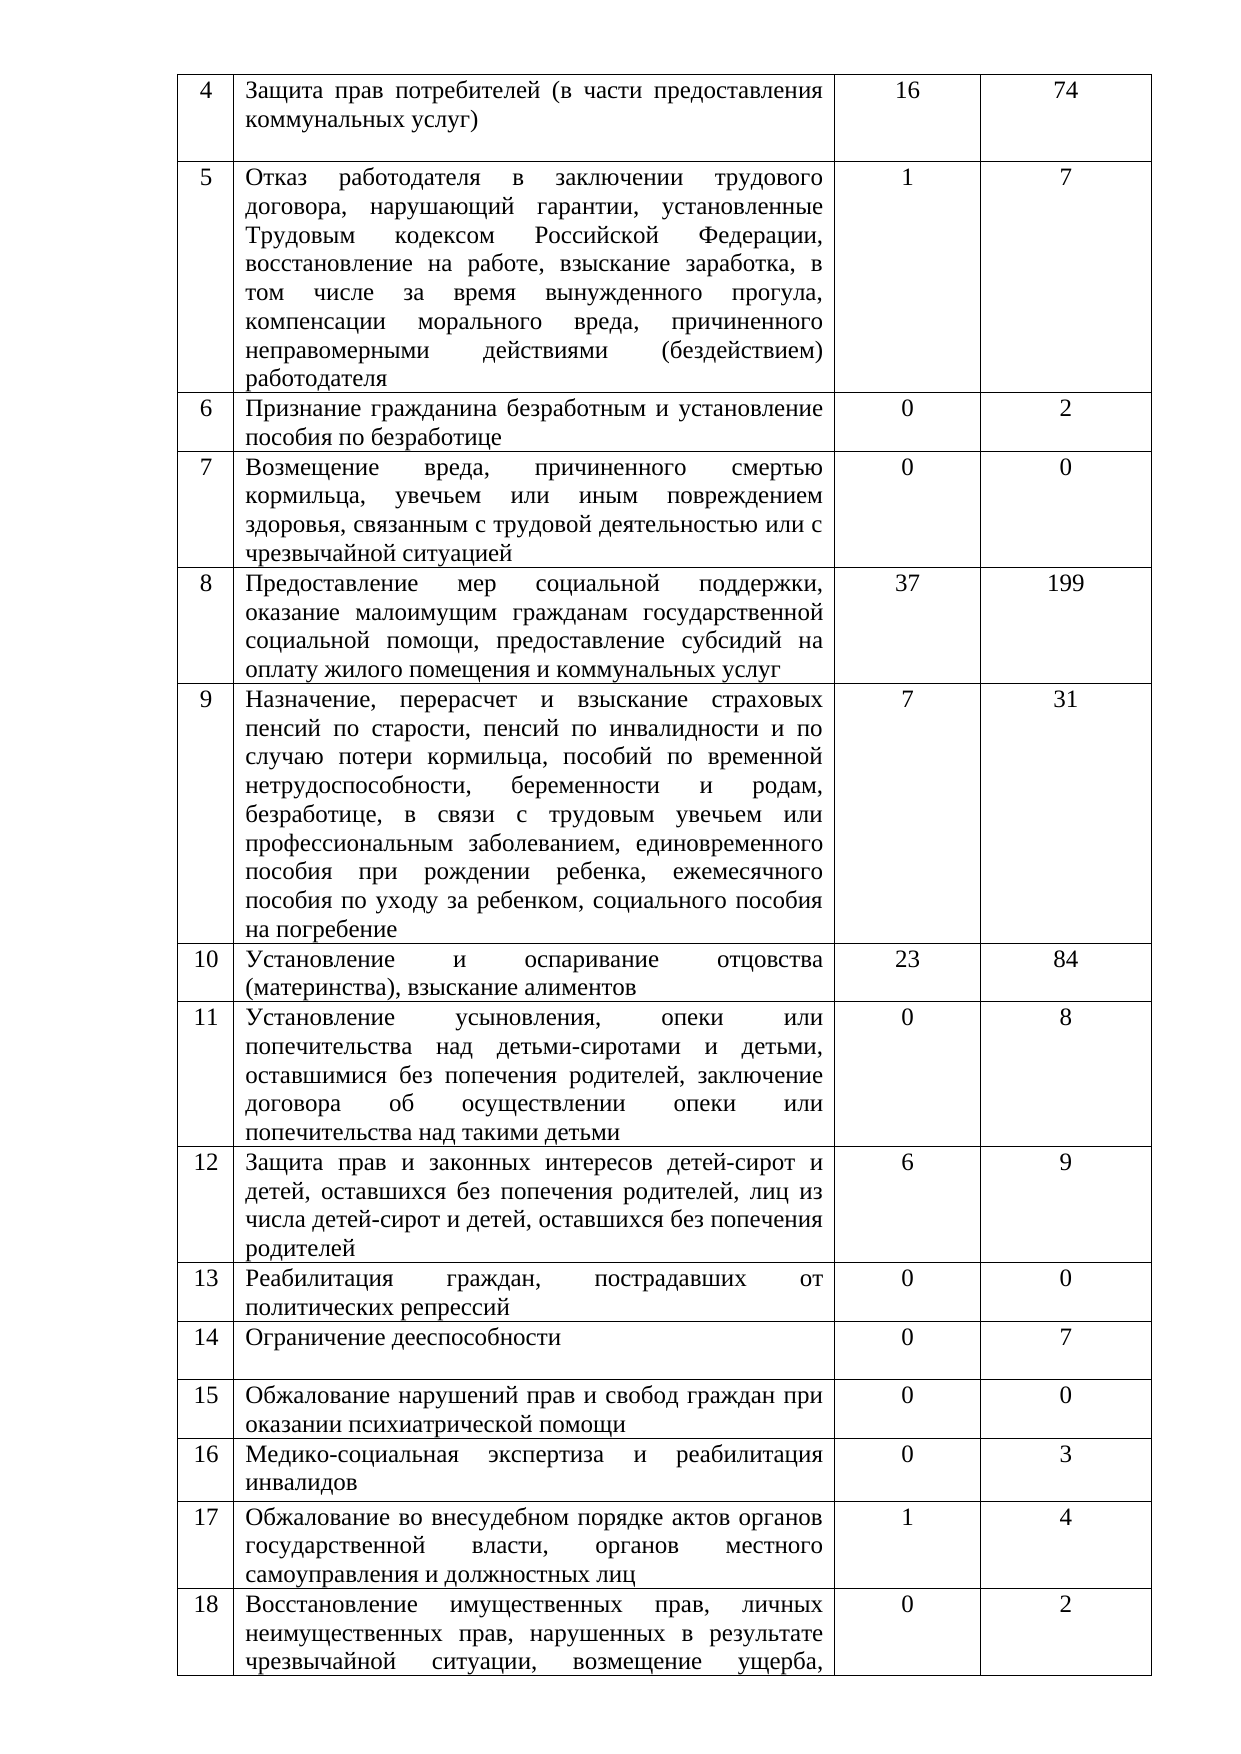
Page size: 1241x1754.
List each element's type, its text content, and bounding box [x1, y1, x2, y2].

table_cell 31 [981, 684, 1151, 943]
table_cell Отказ работодателя в заключении трудового договора, нарушающий гарантии, установленные Трудовым кодексом Российской Федерации, восстановление на работе, взыскание заработка, в том числе за время вынужденного прогула, компенсации морального вреда, причиненного неправомерными действиями (бездействием) работодателя [234, 162, 834, 392]
table_cell Возмещение вреда, причиненного смертью кормильца, увечьем или иным повреждением здоровья, связанным с трудовой деятельностью или с чрезвычайной ситуацией [234, 452, 834, 567]
table_cell 13 [178, 1263, 233, 1321]
table_cell 15 [178, 1380, 233, 1438]
table_cell Ограничение дееспособности [234, 1322, 834, 1379]
table_cell 1 [835, 1502, 980, 1588]
table_cell 8 [981, 1002, 1151, 1146]
table_cell Медико-социальная экспертиза и реабилитация инвалидов [234, 1439, 834, 1501]
table_cell 23 [835, 944, 980, 1001]
table_cell Установление усыновления, опеки или попечительства над детьми-сиротами и детьми, оставшимися без попечения родителей, заключение договора об осуществлении опеки или попечительства над такими детьми [234, 1002, 834, 1146]
table_cell 0 [835, 1589, 980, 1675]
table_cell 0 [835, 1439, 980, 1501]
table_cell 3 [981, 1439, 1151, 1501]
table_cell 7 [835, 684, 980, 943]
table_cell 199 [981, 568, 1151, 683]
table_cell 0 [835, 1322, 980, 1379]
table_cell 16 [178, 1439, 233, 1501]
table_cell 0 [835, 1002, 980, 1146]
table_cell 37 [835, 568, 980, 683]
table_cell 10 [178, 944, 233, 1001]
table_cell 0 [835, 1263, 980, 1321]
table_cell 5 [178, 162, 233, 392]
table_cell Защита прав и законных интересов детей-сирот и детей, оставшихся без попечения родителей, лиц из числа детей-сирот и детей, оставшихся без попечения родителей [234, 1147, 834, 1262]
table_cell 11 [178, 1002, 233, 1146]
table_cell Признание гражданина безработным и установление пособия по безработице [234, 393, 834, 451]
table_cell Реабилитация граждан, пострадавших от политических репрессий [234, 1263, 834, 1321]
table_cell 6 [178, 393, 233, 451]
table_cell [234, 1589, 834, 1675]
table_cell 7 [981, 162, 1151, 392]
table_cell 2 [981, 1589, 1151, 1675]
table_cell Назначение, перерасчет и взыскание страховых пенсий по старости, пенсий по инвалидности и по случаю потери кормильца, пособий по временной нетрудоспособности, беременности и родам, безработице, в связи с трудовым увечьем или профессиональным заболеванием, единовременного пособия при рождении ребенка, ежемесячного пособия по уходу за ребенком, социального пособия на погребение [234, 684, 834, 943]
table_cell Защита прав потребителей (в части предоставления коммунальных услуг) [234, 75, 834, 161]
table_cell 74 [981, 75, 1151, 161]
table_cell 4 [981, 1502, 1151, 1588]
table_cell 18 [178, 1589, 233, 1675]
table_cell 17 [178, 1502, 233, 1588]
table_cell 0 [835, 1380, 980, 1438]
table_cell 0 [835, 393, 980, 451]
table_cell 9 [981, 1147, 1151, 1262]
table_cell 0 [981, 1263, 1151, 1321]
table_cell 16 [835, 75, 980, 161]
table_cell 14 [178, 1322, 233, 1379]
table_cell 7 [981, 1322, 1151, 1379]
table_cell 7 [178, 452, 233, 567]
table_cell Обжалование во внесудебном порядке актов органов государственной власти, органов местного самоуправления и должностных лиц [234, 1502, 834, 1588]
table_cell 0 [981, 452, 1151, 567]
table_cell Обжалование нарушений прав и свобод граждан при оказании психиатрической помощи [234, 1380, 834, 1438]
table_cell Предоставление мер социальной поддержки, оказание малоимущим гражданам государственной социальной помощи, предоставление субсидий на оплату жилого помещения и коммунальных услуг [234, 568, 834, 683]
table_cell 12 [178, 1147, 233, 1262]
table_cell 0 [835, 452, 980, 567]
table_cell 0 [981, 1380, 1151, 1438]
table_cell 1 [835, 162, 980, 392]
table_cell 6 [835, 1147, 980, 1262]
table_cell 4 [178, 75, 233, 161]
table_cell Установление и оспаривание отцовства (материнства), взыскание алиментов [234, 944, 834, 1001]
table_cell 8 [178, 568, 233, 683]
table_cell 84 [981, 944, 1151, 1001]
table_cell 9 [178, 684, 233, 943]
table_cell 2 [981, 393, 1151, 451]
